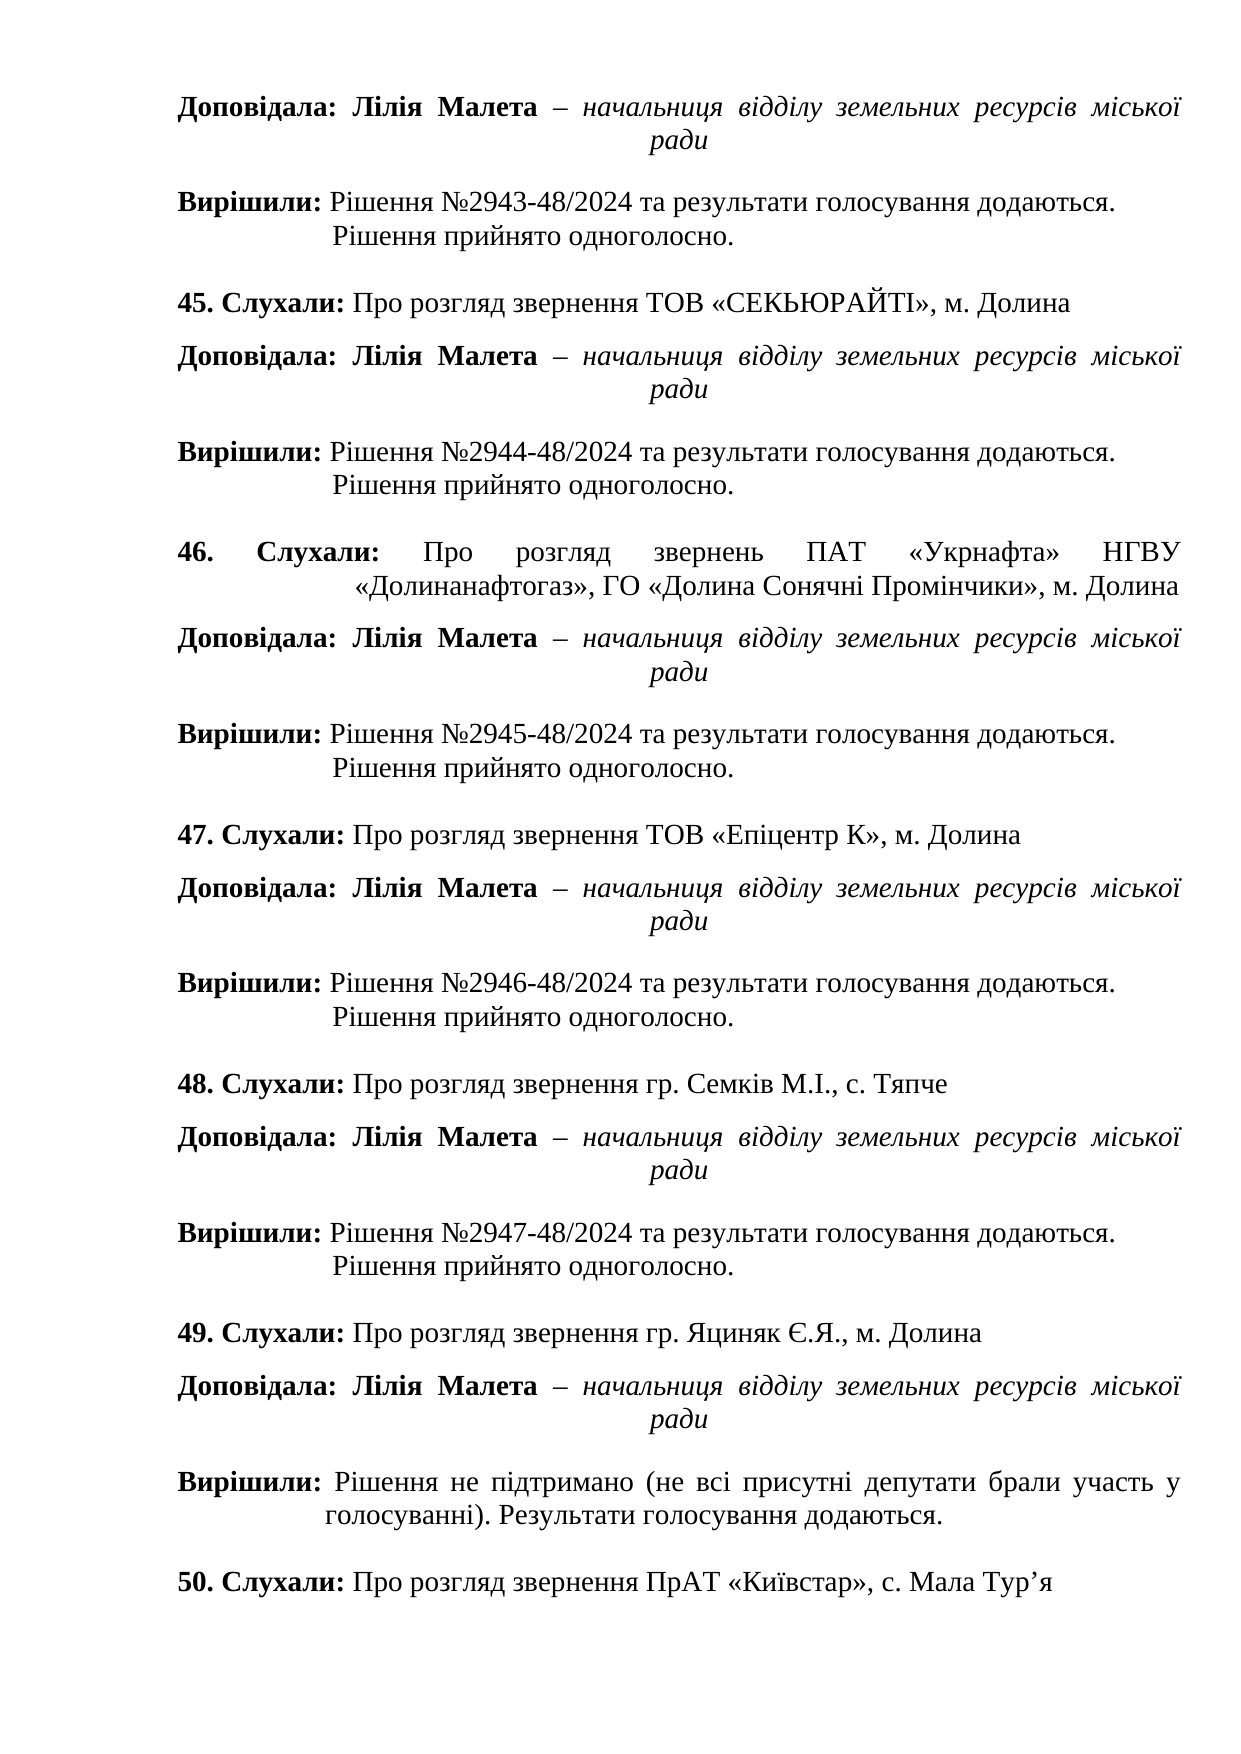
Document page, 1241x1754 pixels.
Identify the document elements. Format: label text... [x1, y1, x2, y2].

text Доповідала: Лілія Малета – начальниця відділу земельних ресурсів міської ради [177, 89, 1181, 156]
text Вирішили: Рішення №2945-48/2024 та результати голосування додаються. [177, 716, 1181, 750]
text Вирішили: Рішення №2943-48/2024 та результати голосування додаються. [177, 184, 1181, 218]
text 46. Слухали: Про розгляд звернень ПАТ «Укрнафта» НГВУ «Долинанафтогаз», ГО «Долина Сонячні Промінчики», м. Долина [177, 534, 1181, 601]
text Вирішили: Рішення №2946-48/2024 та результати голосування додаються. [177, 966, 1181, 999]
text Рішення прийнято одноголосно. [177, 999, 1181, 1033]
text 45. Слухали: Про розгляд звернення ТОВ «СЕКЬЮРАЙТІ», м. Долина [177, 285, 1181, 319]
text Рішення прийнято одноголосно. [177, 467, 1181, 501]
text Доповідала: Лілія Малета – начальниця відділу земельних ресурсів міської ради [177, 621, 1181, 688]
text 50. Слухали: Про розгляд звернення ПрАТ «Київстар», с. Мала Тур’я [177, 1564, 1181, 1598]
text Рішення прийнято одноголосно. [177, 750, 1181, 783]
text Вирішили: Рішення не підтримано (не всі присутні депутати брали участь у голосуванні). Результати голосування додаються. [177, 1464, 1181, 1531]
text 47. Слухали: Про розгляд звернення ТОВ «Епіцентр К», м. Долина [177, 817, 1181, 851]
text Рішення прийнято одноголосно. [177, 1248, 1181, 1282]
text Доповідала: Лілія Малета – начальниця відділу земельних ресурсів міської ради [177, 1119, 1181, 1186]
text Вирішили: Рішення №2947-48/2024 та результати голосування додаються. [177, 1215, 1181, 1248]
text 49. Слухали: Про розгляд звернення гр. Яциняк Є.Я., м. Долина [177, 1315, 1181, 1349]
text Рішення прийнято одноголосно. [177, 218, 1181, 252]
text Вирішили: Рішення №2944-48/2024 та результати голосування додаються. [177, 434, 1181, 467]
text Доповідала: Лілія Малета – начальниця відділу земельних ресурсів міської ради [177, 1368, 1181, 1435]
text 48. Слухали: Про розгляд звернення гр. Семків М.І., с. Тяпче [177, 1066, 1181, 1100]
text Доповідала: Лілія Малета – начальниця відділу земельних ресурсів міської ради [177, 870, 1181, 937]
text Доповідала: Лілія Малета – начальниця відділу земельних ресурсів міської ради [177, 338, 1181, 405]
